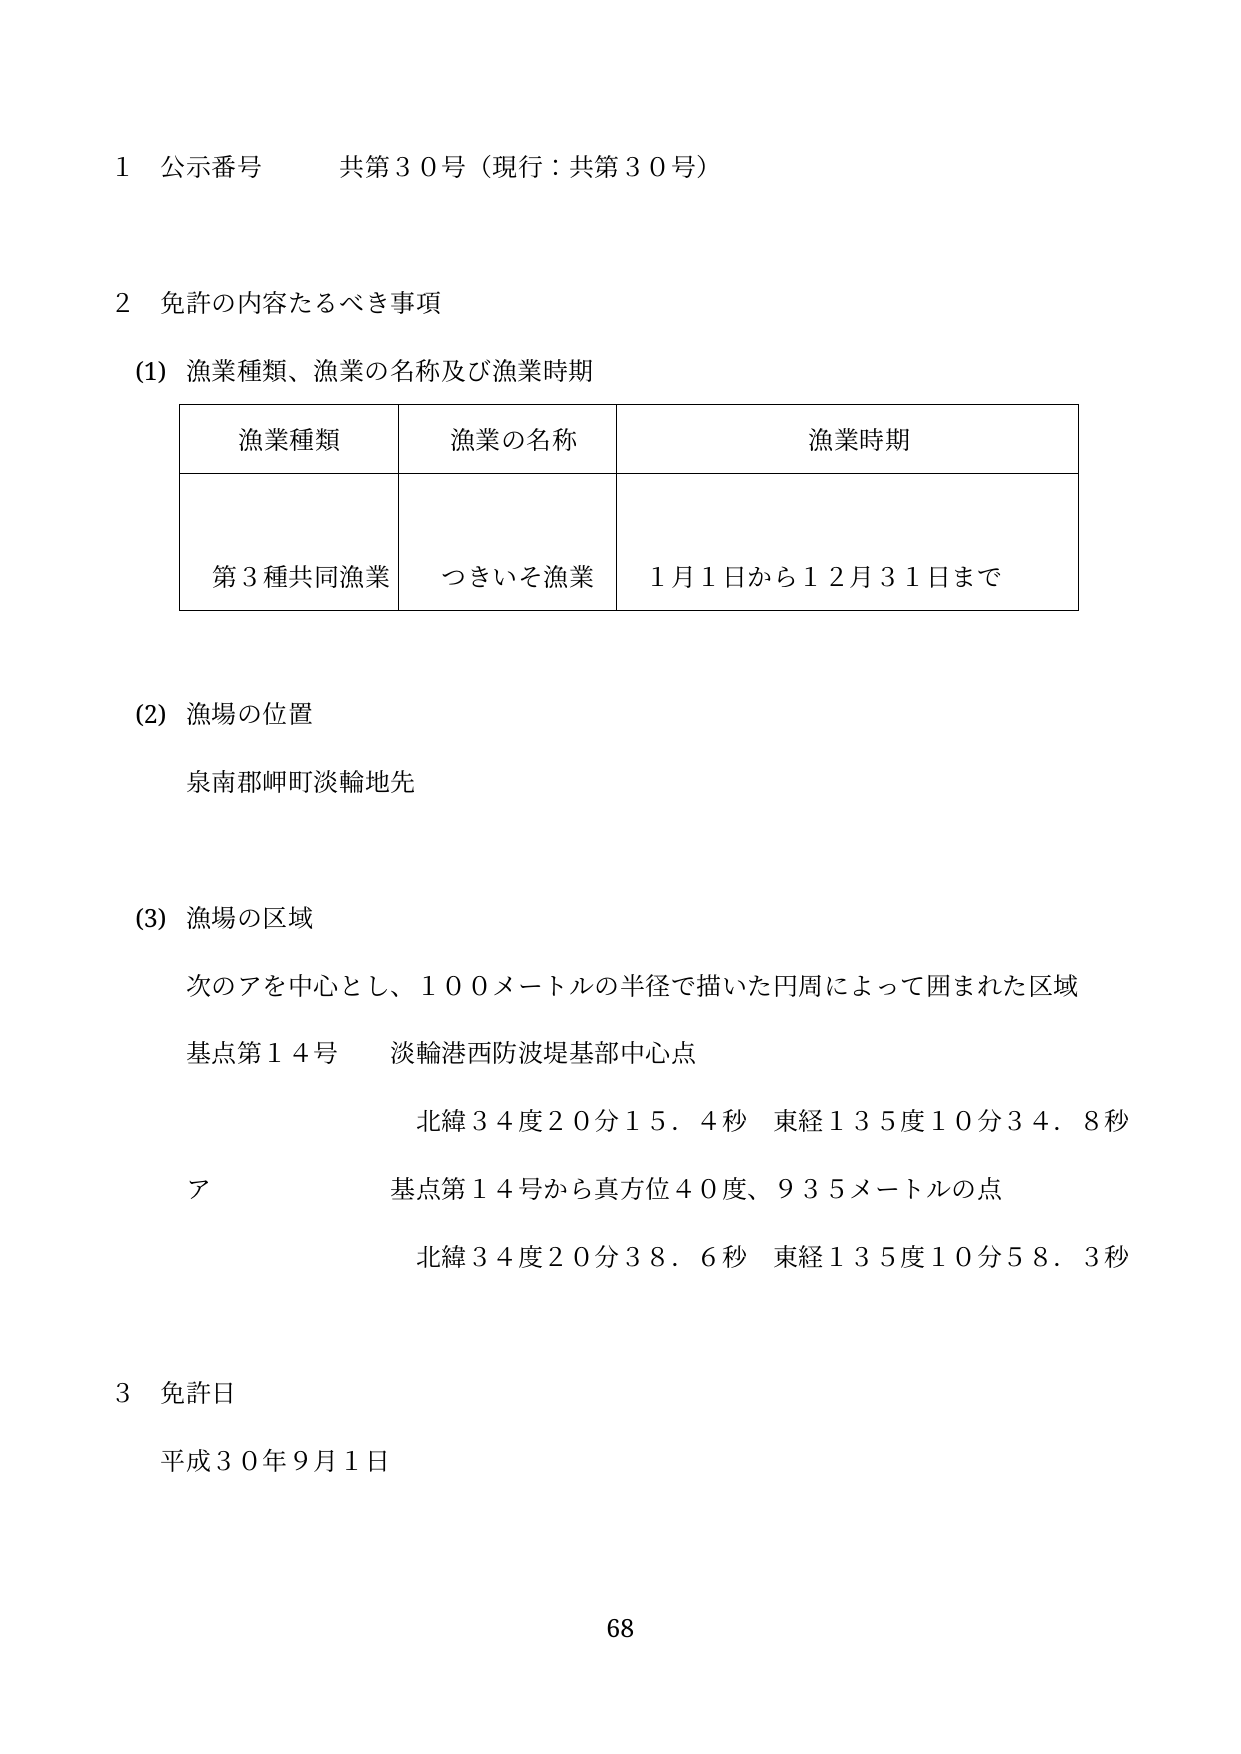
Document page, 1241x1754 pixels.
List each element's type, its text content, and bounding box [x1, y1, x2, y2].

table_header 漁業時期 [617, 405, 1078, 473]
text 北緯３４度２０分１５．４秒 東経１３５度１０分３４．８秒 [110, 1086, 1131, 1154]
text ２ 免許の内容たるべき事項 [110, 268, 1131, 336]
text ３ 免許日 [110, 1358, 1131, 1426]
text 平成３０年９月１日 [110, 1426, 1131, 1493]
text 基点第１４号 淡輪港西防波堤基部中心点 [110, 1018, 1131, 1086]
table_header 漁業種類 [180, 405, 398, 473]
table_cell １月１日から１２月３１日まで [617, 474, 1078, 609]
table_cell 第３種共同漁業 [180, 474, 398, 609]
text 令和１０年８月３１日まで１ 公示番号 共第３０号（現行：共第３０号） [110, 132, 1131, 200]
text 泉南郡岬町淡輪地先 [110, 746, 1131, 814]
text 北緯３４度２０分３８．６秒 東経１３５度１０分５８．３秒 [110, 1222, 1131, 1290]
text (2) 漁場の位置 [110, 678, 1131, 746]
text ア 基点第１４号から真方位４０度、９３５メートルの点 [110, 1154, 1131, 1222]
table_cell つきいそ漁業 [399, 474, 616, 609]
text (1) 漁業種類、漁業の名称及び漁業時期 [110, 336, 1131, 404]
text 次のアを中心とし、１００メートルの半径で描いた円周によって囲まれた区域 [110, 950, 1131, 1018]
text (3) 漁場の区域 [110, 882, 1131, 950]
table_header 漁業の名称 [399, 405, 616, 473]
